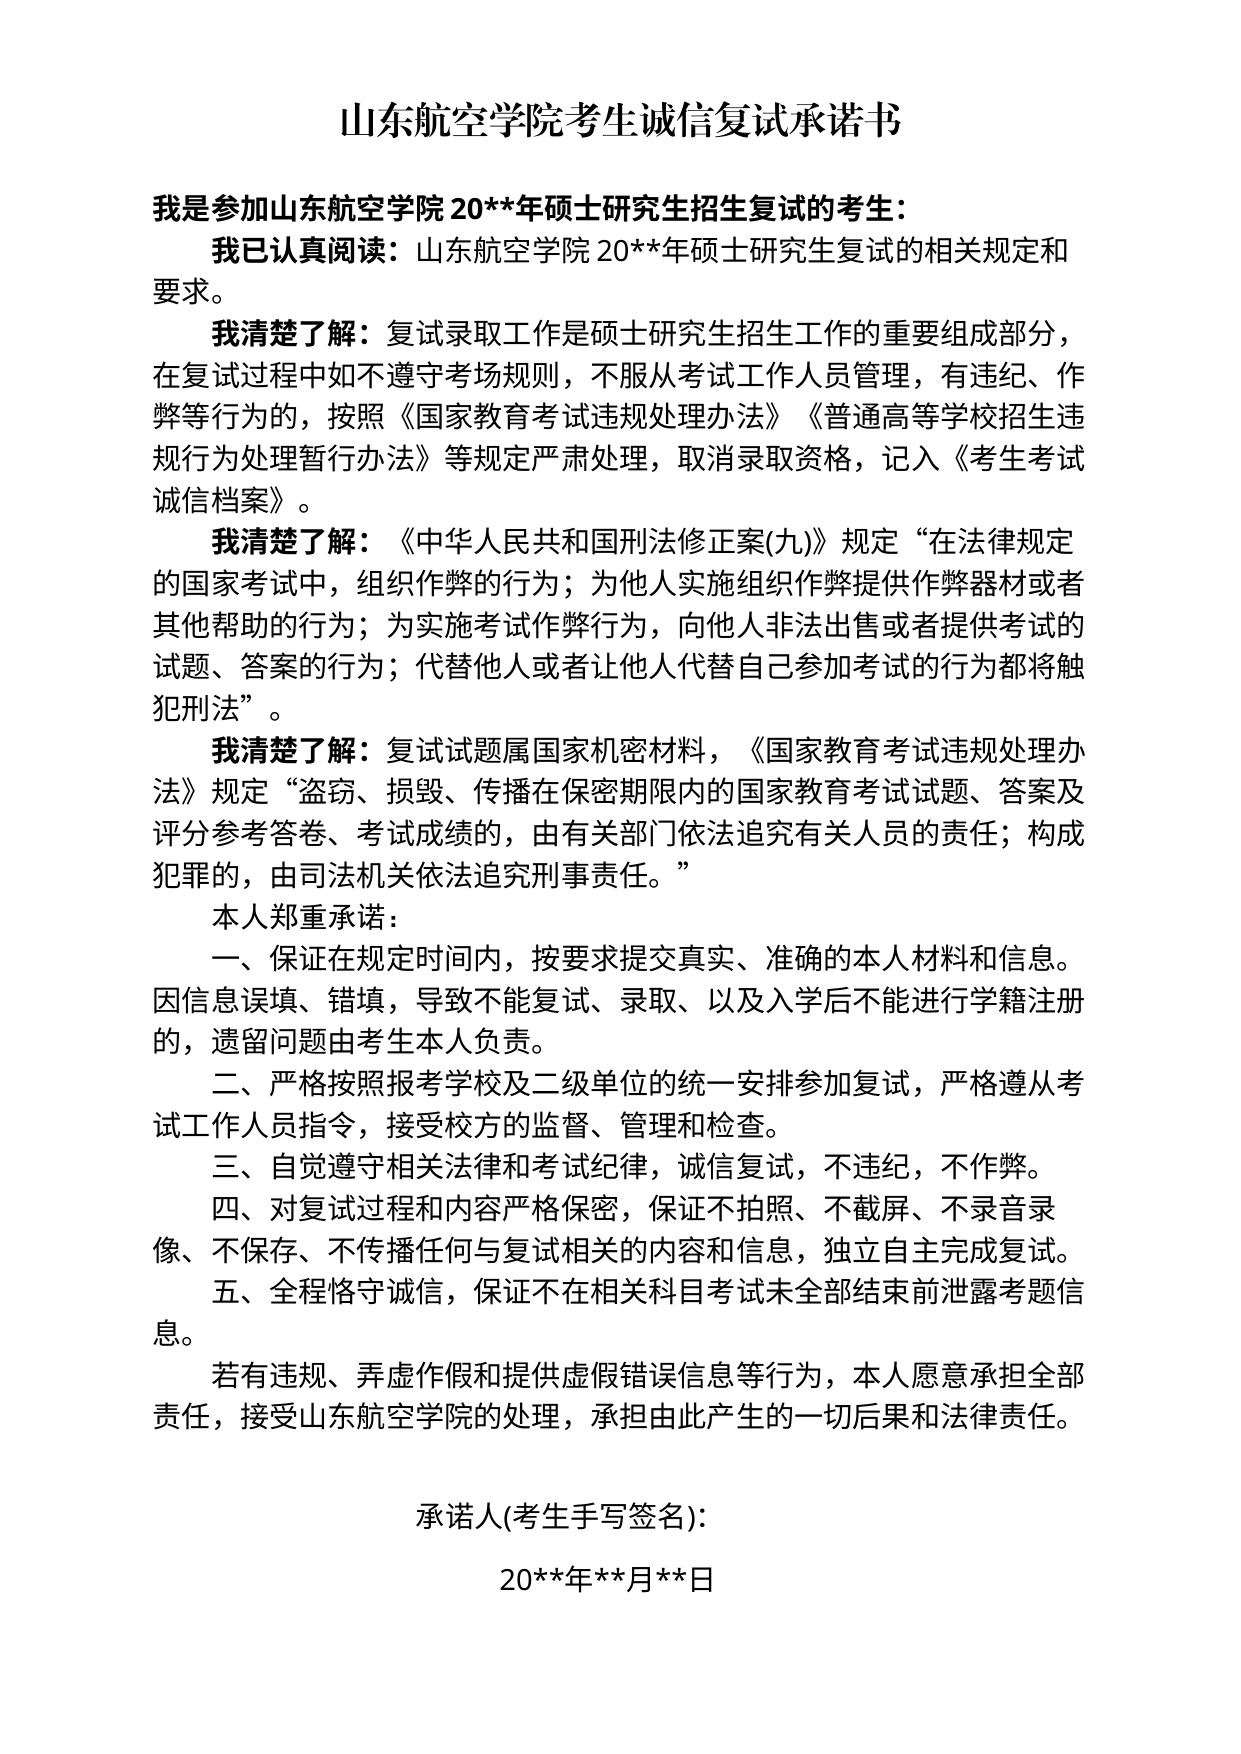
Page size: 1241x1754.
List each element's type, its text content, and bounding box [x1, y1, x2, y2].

text 二、严格按照报考学校及二级单位的统一安排参加复试，严格遵从考试工作人员指令，接受校方的监督、管理和检查。 [152, 1061, 1088, 1144]
text 五、全程恪守诚信，保证不在相关科目考试未全部结束前泄露考题信息。 [152, 1269, 1088, 1353]
text 四、对复试过程和内容严格保密，保证不拍照、不截屏、不录音录像、不保存、不传播任何与复试相关的内容和信息，独立自主完成复试。 [152, 1186, 1088, 1269]
text 三、自觉遵守相关法律和考试纪律，诚信复试，不违纪，不作弊。 [152, 1144, 1088, 1186]
text 山东航空学院考生诚信复试承诺书 [152, 101, 1088, 144]
text 我是参加山东航空学院20**年硕士研究生招生复试的考生： [152, 186, 1088, 228]
text 若有违规、弄虚作假和提供虚假错误信息等行为，本人愿意承担全部责任，接受山东航空学院的处理，承担由此产生的一切后果和法律责任。 [152, 1353, 1088, 1436]
text 20**年**月**日 [152, 1540, 1088, 1603]
text 我已认真阅读：山东航空学院20**年硕士研究生复试的相关规定和要求。 [152, 228, 1088, 311]
text 承诺人(考生手写签名)： [152, 1478, 1088, 1540]
text 我清楚了解：复试试题属国家机密材料，《国家教育考试违规处理办法》规定“盗窃、损毁、传播在保密期限内的国家教育考试试题、答案及评分参考答卷、考试成绩的，由有关部门依法追究有关人员的责任；构成犯罪的，由司法机关依法追究刑事责任。” [152, 728, 1088, 894]
text 我清楚了解：复试录取工作是硕士研究生招生工作的重要组成部分，在复试过程中如不遵守考场规则，不服从考试工作人员管理，有违纪、作弊等行为的，按照《国家教育考试违规处理办法》《普通高等学校招生违规行为处理暂行办法》等规定严肃处理，取消录取资格，记入《考生考试诚信档案》。 [152, 311, 1088, 519]
text 一、保证在规定时间内，按要求提交真实、准确的本人材料和信息。因信息误填、错填，导致不能复试、录取、以及入学后不能进行学籍注册的，遗留问题由考生本人负责。 [152, 936, 1088, 1061]
text 我清楚了解：《中华人民共和国刑法修正案(九)》规定“在法律规定的国家考试中，组织作弊的行为；为他人实施组织作弊提供作弊器材或者其他帮助的行为；为实施考试作弊行为，向他人非法出售或者提供考试的试题、答案的行为；代替他人或者让他人代替自己参加考试的行为都将触犯刑法”。 [152, 519, 1088, 728]
text 本人郑重承诺： [152, 894, 1088, 936]
